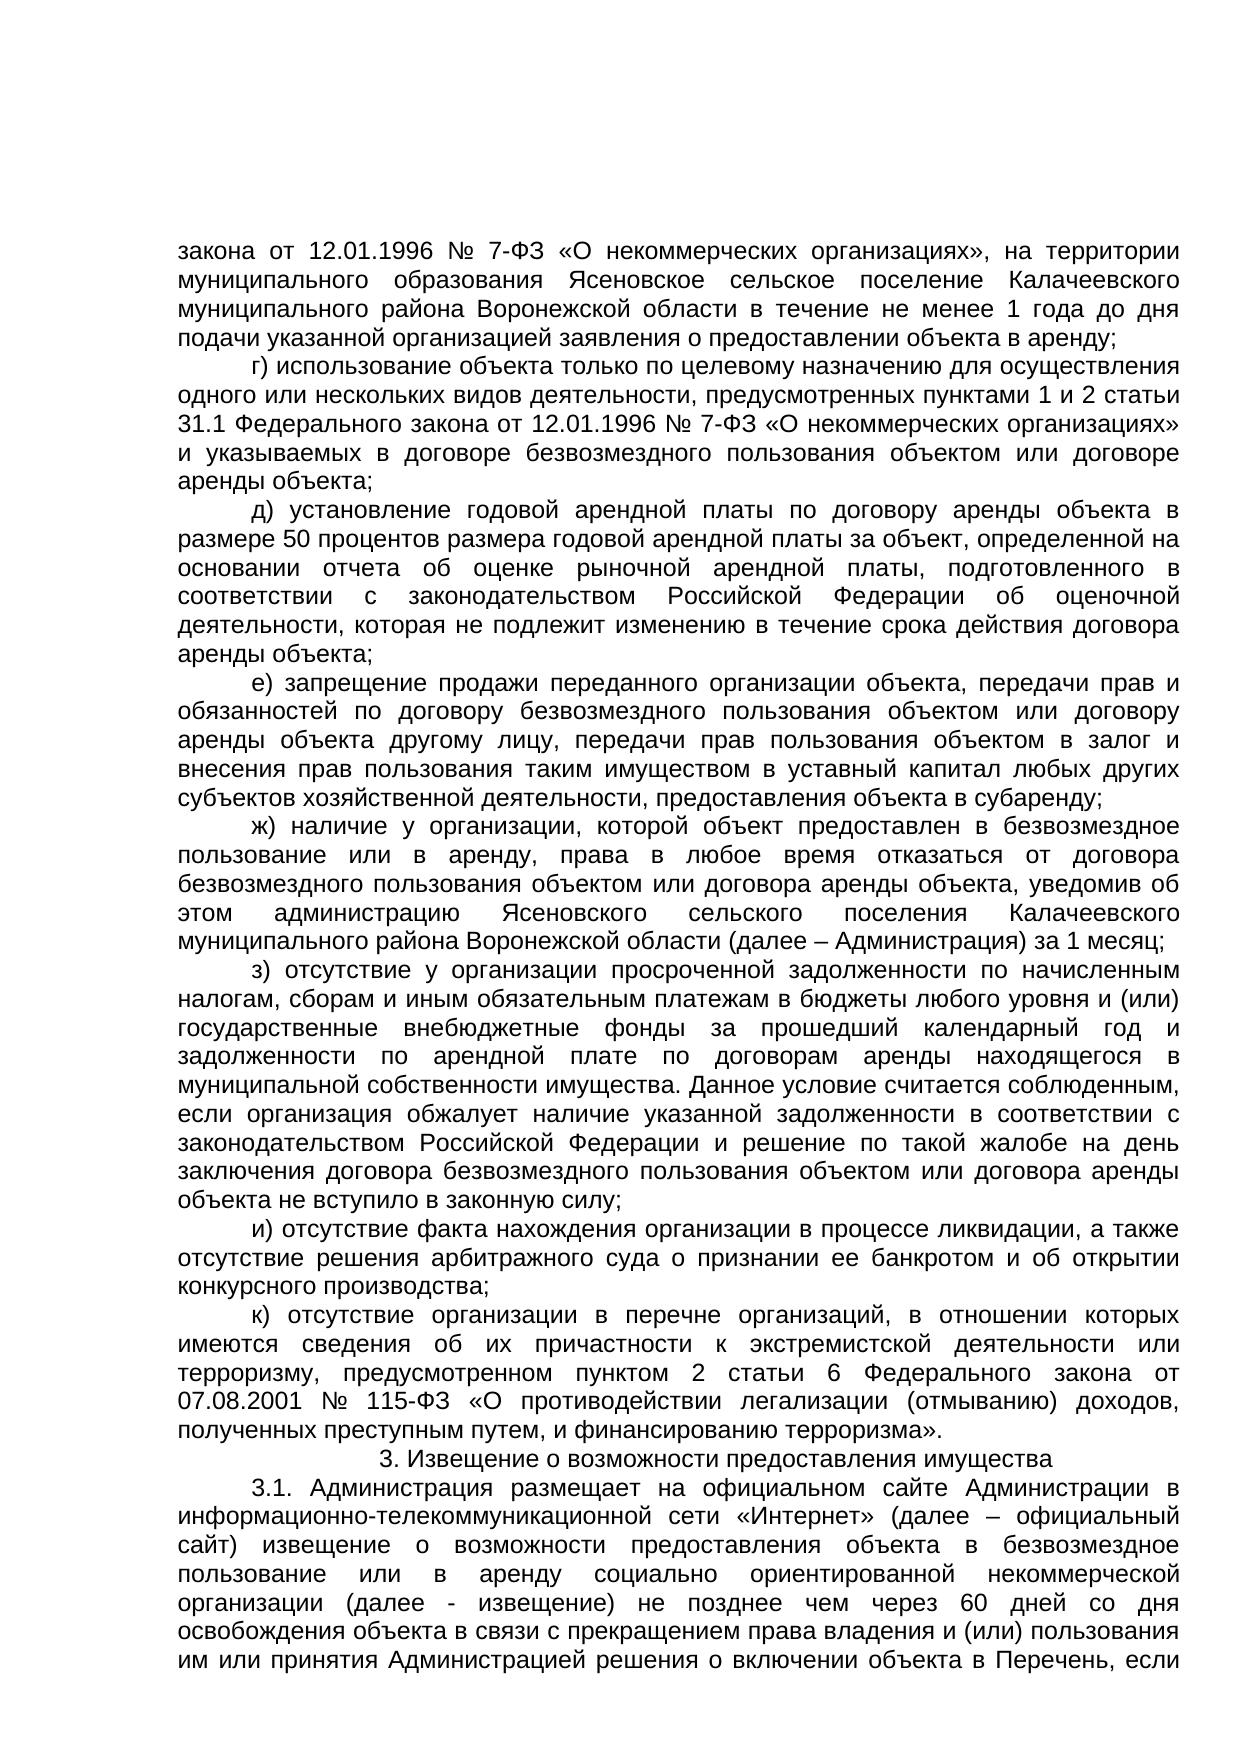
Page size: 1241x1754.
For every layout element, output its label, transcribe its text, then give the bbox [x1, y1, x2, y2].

title 3. Извещение о возможности предоставления имущества [177, 1444, 1181, 1472]
text г) использование объекта только по целевому назначению для осуществления одного или нескольких видов деятельности, предусмотренных пунктами 1 и 2 статьи 31.1 Федерального закона от 12.01.1996 № 7-ФЗ «О некоммерческих организациях» и указываемых в договоре безвозмездного пользования объектом или договоре аренды объекта; [177, 351, 1181, 495]
text ж) наличие у организации, которой объект предоставлен в безвозмездное пользование или в аренду, права в любое время отказаться от договора безвозмездного пользования объектом или договора аренды объекта, уведомив об этом администрацию Ясеновского сельского поселения Калачеевского муниципального района Воронежской области (далее – Администрация) за 1 месяц; [177, 811, 1181, 955]
text д) установление годовой арендной платы по договору аренды объекта в размере 50 процентов размера годовой арендной платы за объект, определенной на основании отчета об оценке рыночной арендной платы, подготовленного в соответствии с законодательством Российской Федерации об оценочной деятельности, которая не подлежит изменению в течение срока действия договора аренды объекта; [177, 495, 1181, 667]
text и) отсутствие факта нахождения организации в процессе ликвидации, а также отсутствие решения арбитражного суда о признании ее банкротом и об открытии конкурсного производства; [177, 1214, 1181, 1300]
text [177, 236, 1181, 351]
text к) отсутствие организации в перечне организаций, в отношении которых имеются сведения об их причастности к экстремистской деятельности или терроризму, предусмотренном пунктом 2 статьи 6 Федерального закона от 07.08.2001 № 115-ФЗ «О противодействии легализации (отмыванию) доходов, полученных преступным путем, и финансированию терроризма». [177, 1300, 1181, 1444]
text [177, 1472, 1181, 1674]
text з) отсутствие у организации просроченной задолженности по начисленным налогам, сборам и иным обязательным платежам в бюджеты любого уровня и (или) государственные внебюджетные фонды за прошедший календарный год и задолженности по арендной плате по договорам аренды находящегося в муниципальной собственности имущества. Данное условие считается соблюденным, если организация обжалует наличие указанной задолженности в соответствии с законодательством Российской Федерации и решение по такой жалобе на день заключения договора безвозмездного пользования объектом или договора аренды объекта не вступило в законную силу; [177, 955, 1181, 1214]
text е) запрещение продажи переданного организации объекта, передачи прав и обязанностей по договору безвозмездного пользования объектом или договору аренды объекта другому лицу, передачи прав пользования объектом в залог и внесения прав пользования таким имуществом в уставный капитал любых других субъектов хозяйственной деятельности, предоставления объекта в субаренду; [177, 667, 1181, 811]
